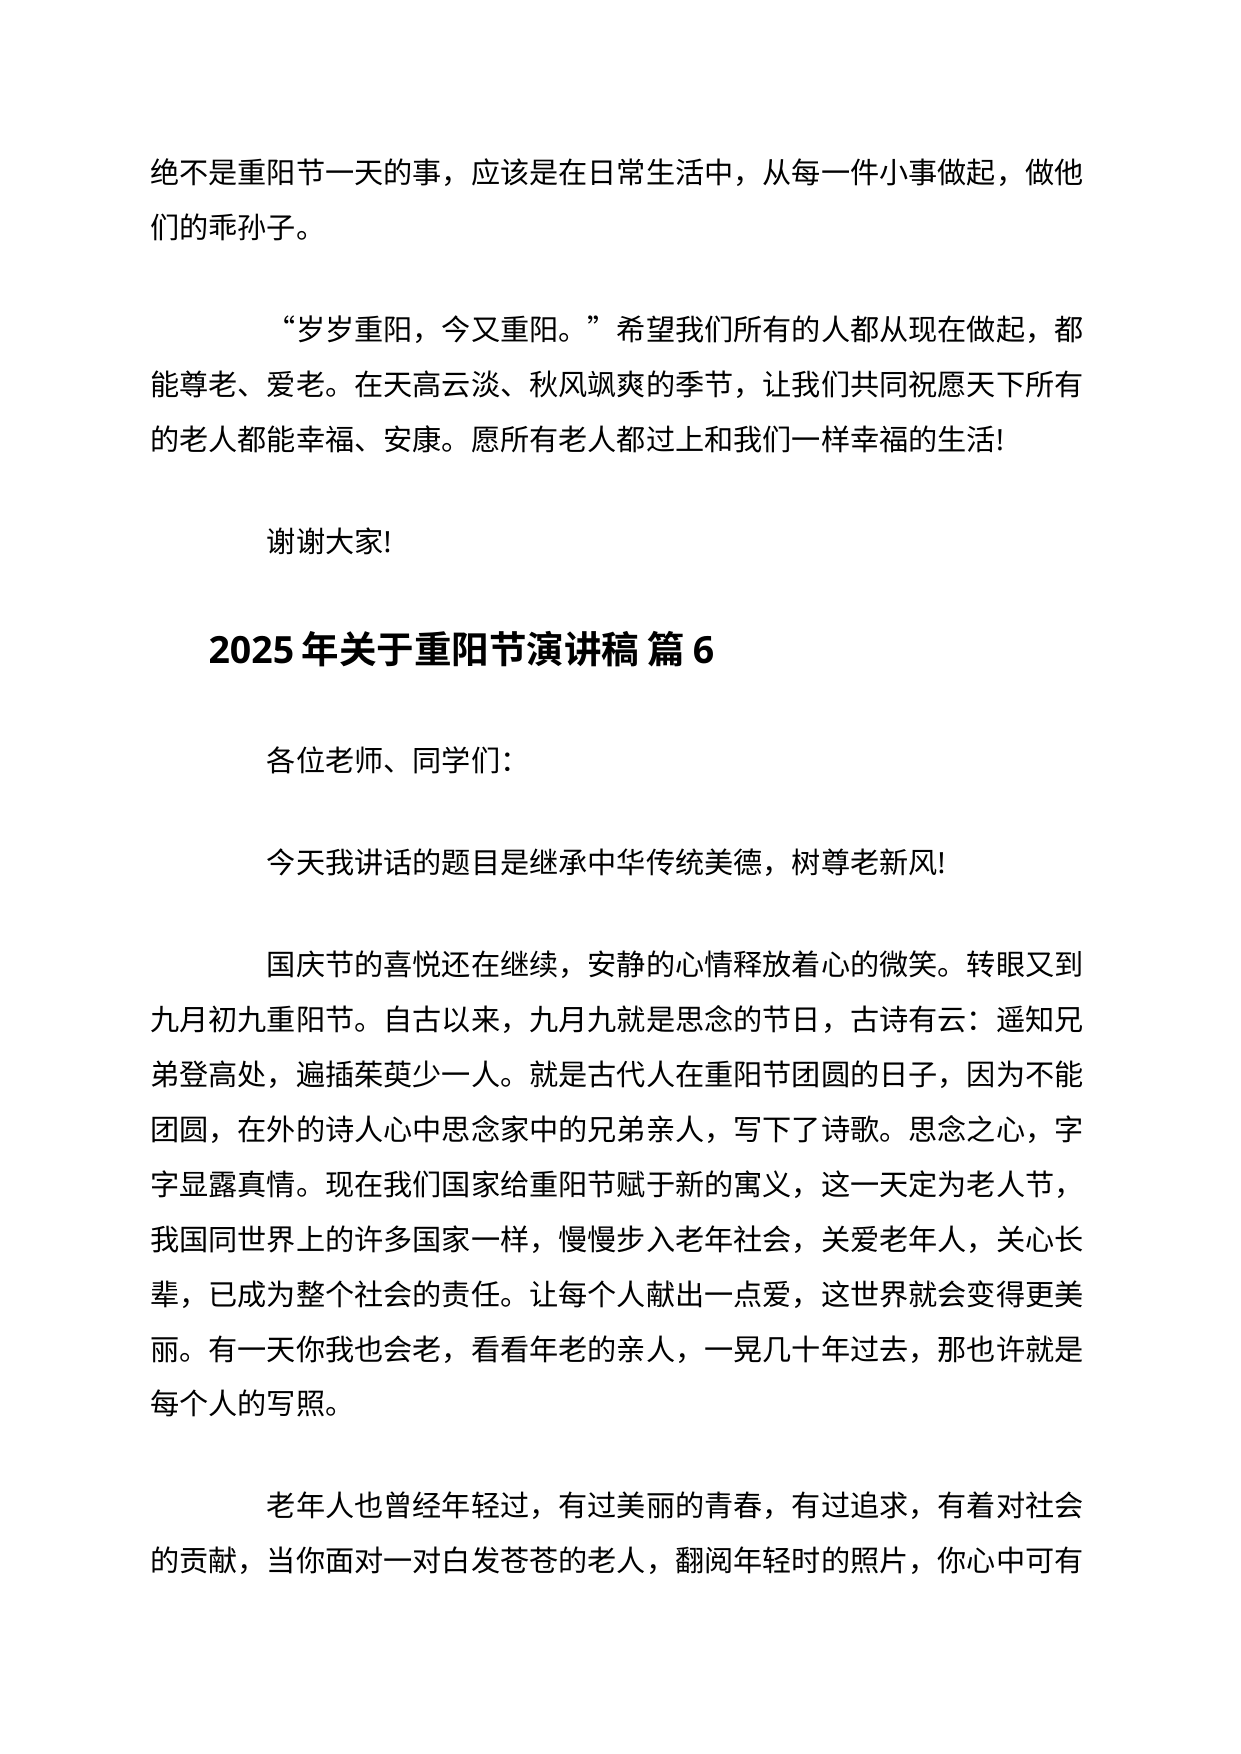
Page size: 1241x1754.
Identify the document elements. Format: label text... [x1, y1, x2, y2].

text 谢谢大家! [150, 518, 1090, 561]
text “岁岁重阳，今又重阳。”希望我们所有的人都从现在做起，都能尊老、爱老。在天高云淡、秋风飒爽的季节，让我们共同祝愿天下所有的老人都能幸福、安康。愿所有老人都过上和我们一样幸福的生活! [150, 307, 1090, 459]
text 今天我讲话的题目是继承中华传统美德，树尊老新风! [150, 840, 1090, 882]
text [150, 150, 1090, 247]
text 2025年关于重阳节演讲稿 篇6 [150, 620, 1090, 675]
text 国庆节的喜悦还在继续，安静的心情释放着心的微笑。转眼又到九月初九重阳节。自古以来，九月九就是思念的节日，古诗有云：遥知兄弟登高处，遍插茱萸少一人。就是古代人在重阳节团圆的日子，因为不能团圆，在外的诗人心中思念家中的兄弟亲人，写下了诗歌。思念之心，字字显露真情。现在我们国家给重阳节赋于新的寓义，这一天定为老人节，我国同世界上的许多国家一样，慢慢步入老年社会，关爱老年人，关心长辈，已成为整个社会的责任。让每个人献出一点爱，这世界就会变得更美丽。有一天你我也会老，看看年老的亲人，一晃几十年过去，那也许就是每个人的写照。 [150, 942, 1090, 1423]
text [150, 1483, 1090, 1580]
text 各位老师、同学们： [150, 738, 1090, 780]
